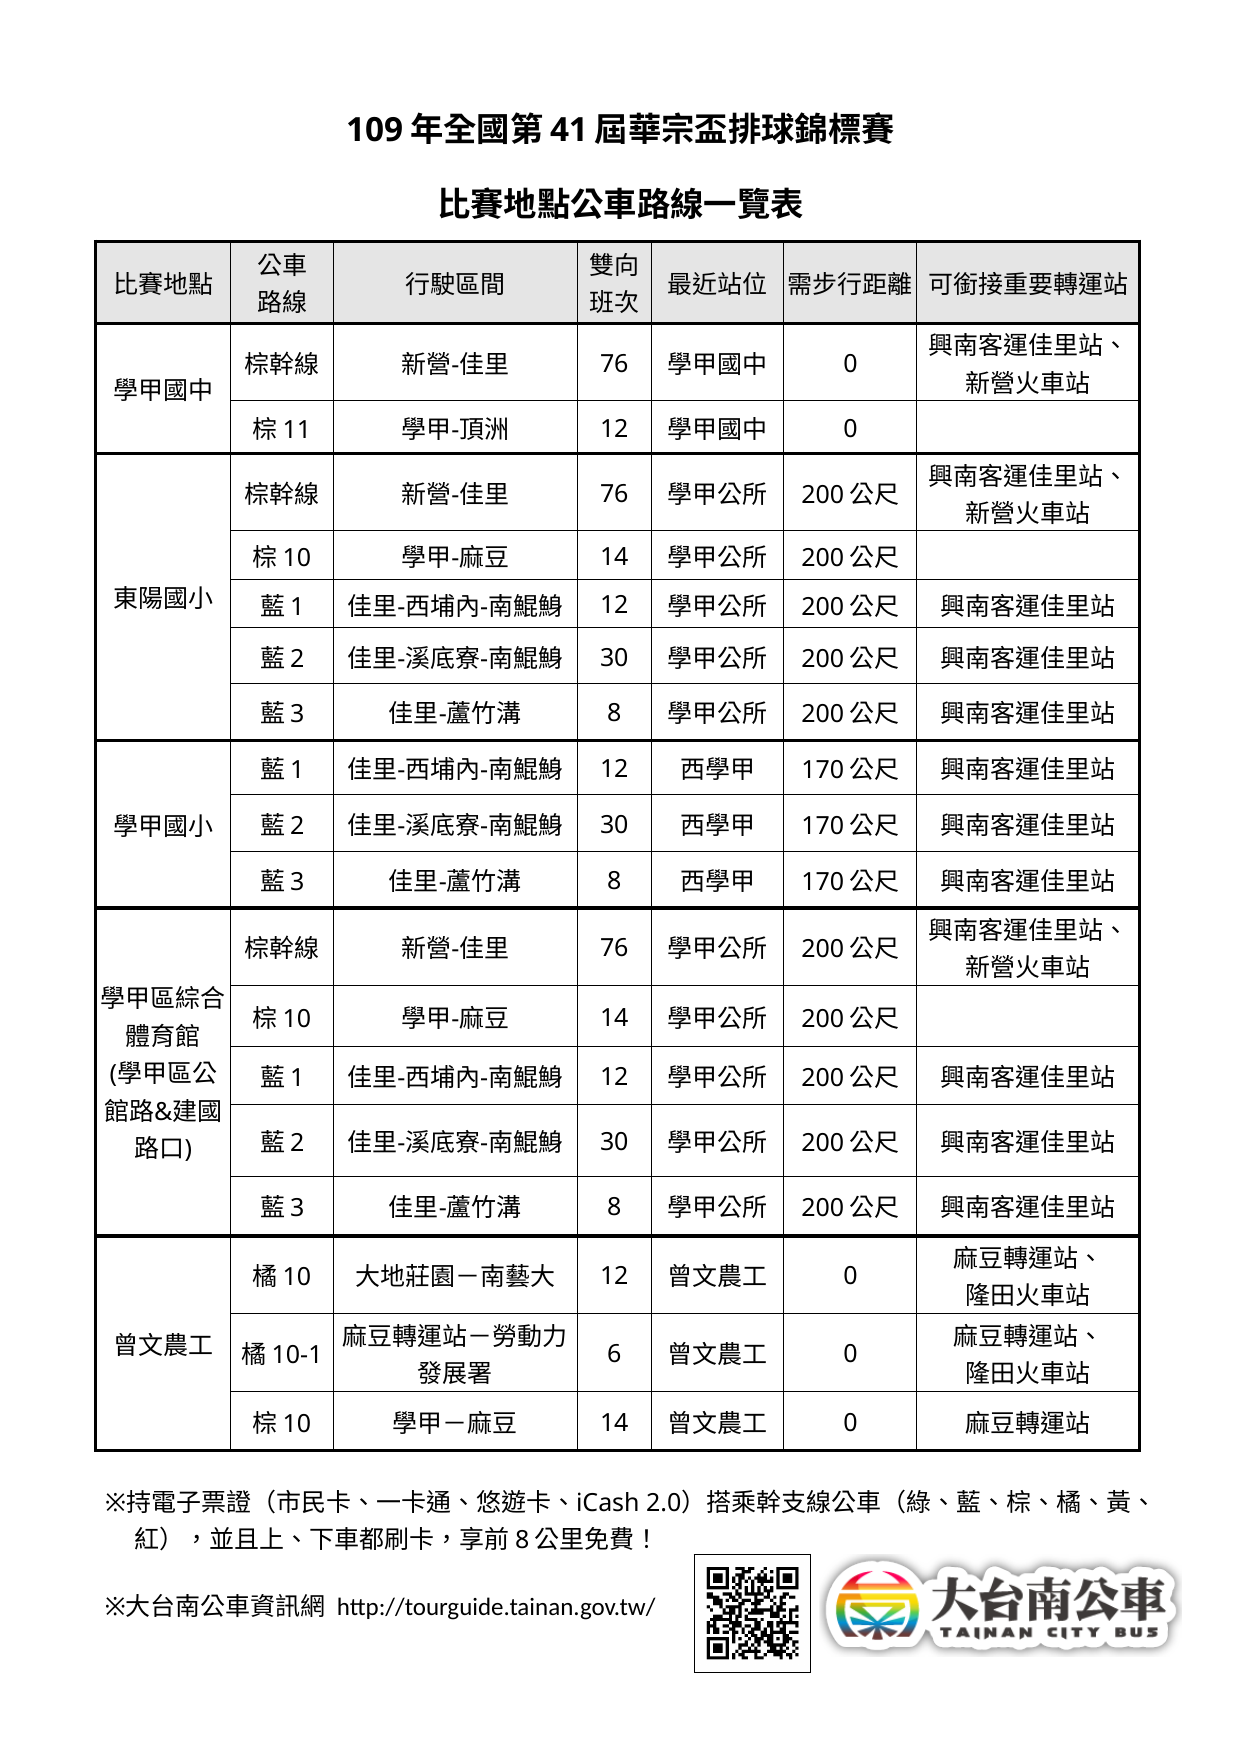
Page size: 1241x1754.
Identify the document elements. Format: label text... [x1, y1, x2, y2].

table_cell 興南客運佳里站 [917, 1105, 1138, 1176]
table_cell 學甲公所 [652, 455, 783, 530]
table_cell 棕10 [231, 531, 333, 578]
table_cell 興南客運佳里站、 新營火車站 [917, 325, 1138, 400]
table_cell 200公尺 [784, 986, 916, 1046]
table_cell 200公尺 [784, 455, 916, 530]
table_cell 興南客運佳里站、 新營火車站 [917, 455, 1138, 530]
table_cell 麻豆轉運站、 隆田火車站 [917, 1238, 1138, 1312]
table_cell 200公尺 [784, 684, 916, 739]
table_cell 學甲－麻豆 [334, 1392, 577, 1449]
table_cell 麻豆轉運站、 隆田火車站 [917, 1314, 1138, 1391]
table_cell 14 [578, 1392, 651, 1449]
table_cell 76 [578, 455, 651, 530]
table_cell 200公尺 [784, 910, 916, 984]
table_header 最近站位 [652, 243, 783, 322]
table_header 行駛區間 [334, 243, 577, 322]
table_cell 學甲公所 [652, 580, 783, 627]
table_cell 興南客運佳里站 [917, 1047, 1138, 1104]
table_cell 8 [578, 684, 651, 739]
table_cell 興南客運佳里站 [917, 742, 1138, 794]
picture [695, 1555, 810, 1672]
table_cell [917, 401, 1138, 452]
table_cell 橘10 [231, 1238, 333, 1312]
table_cell 學甲國中 [97, 325, 230, 452]
table_cell 0 [784, 1392, 916, 1449]
table_cell 藍1 [231, 580, 333, 627]
table_cell 學甲-麻豆 [334, 531, 577, 578]
table_cell 200公尺 [784, 1105, 916, 1176]
table_cell 學甲公所 [652, 628, 783, 682]
table_cell 佳里-溪底寮-南鯤鯓 [334, 795, 577, 851]
table_cell 棕幹線 [231, 910, 333, 984]
table_cell 學甲公所 [652, 1105, 783, 1176]
table_cell 藍2 [231, 795, 333, 851]
table_cell 170公尺 [784, 795, 916, 851]
table_header 可銜接重要轉運站 [917, 243, 1138, 322]
table_cell 200公尺 [784, 531, 916, 578]
table_cell 麻豆轉運站 [917, 1392, 1138, 1449]
table_cell 學甲國小 [97, 742, 230, 906]
table_cell 大地莊園－南藝大 [334, 1238, 577, 1312]
table_cell 佳里-西埔內-南鯤鯓 [334, 580, 577, 627]
table_cell 藍1 [231, 1047, 333, 1104]
table_cell 12 [578, 580, 651, 627]
table_cell 12 [578, 1047, 651, 1104]
table_cell 西學甲 [652, 795, 783, 851]
table_cell 14 [578, 986, 651, 1046]
table_cell 0 [784, 325, 916, 400]
table_cell 佳里-蘆竹溝 [334, 852, 577, 906]
table_cell 興南客運佳里站 [917, 1177, 1138, 1234]
table_cell 學甲公所 [652, 531, 783, 578]
table_cell 學甲區綜合體育館 (學甲區公館路&建國路口) [97, 910, 230, 1234]
table_cell 學甲公所 [652, 1177, 783, 1234]
table_cell 曾文農工 [652, 1238, 783, 1312]
table_cell 曾文農工 [652, 1392, 783, 1449]
table_cell 曾文農工 [97, 1238, 230, 1449]
table_header 需步行距離 [784, 243, 916, 322]
table_cell [917, 531, 1138, 578]
table_cell [917, 986, 1138, 1046]
table_cell 學甲國中 [652, 325, 783, 400]
table_cell 0 [784, 1314, 916, 1391]
table_cell 藍3 [231, 1177, 333, 1234]
table_header 雙向 班次 [578, 243, 651, 322]
table_cell 學甲國中 [652, 401, 783, 452]
table_cell 30 [578, 628, 651, 682]
table_cell 佳里-西埔內-南鯤鯓 [334, 1047, 577, 1104]
text 比賽地點公車路線一覽表 [75, 164, 1165, 239]
table_cell 0 [784, 1238, 916, 1312]
table_header 公車 路線 [231, 243, 333, 322]
text 109年全國第41屆華宗盃排球錦標賽 [75, 89, 1165, 164]
table_cell 橘10-1 [231, 1314, 333, 1391]
table_cell 8 [578, 1177, 651, 1234]
table_cell 新營-佳里 [334, 325, 577, 400]
table_cell 興南客運佳里站 [917, 852, 1138, 906]
table_cell 6 [578, 1314, 651, 1391]
table_cell 200公尺 [784, 1177, 916, 1234]
table_cell 棕10 [231, 1392, 333, 1449]
table_cell 藍3 [231, 684, 333, 739]
table_cell 學甲公所 [652, 910, 783, 984]
table_cell 佳里-蘆竹溝 [334, 684, 577, 739]
table_cell 76 [578, 910, 651, 984]
table_cell 興南客運佳里站 [917, 580, 1138, 627]
table_cell 藍2 [231, 1105, 333, 1176]
table_cell 棕10 [231, 986, 333, 1046]
table_cell 200公尺 [784, 1047, 916, 1104]
table_cell 30 [578, 1105, 651, 1176]
table_cell 12 [578, 1238, 651, 1312]
table_cell 佳里-溪底寮-南鯤鯓 [334, 628, 577, 682]
table_cell 東陽國小 [97, 455, 230, 739]
table_cell 14 [578, 531, 651, 578]
table_cell 學甲公所 [652, 1047, 783, 1104]
table_cell 興南客運佳里站、 新營火車站 [917, 910, 1138, 984]
table_cell 新營-佳里 [334, 910, 577, 984]
table_cell 170公尺 [784, 852, 916, 906]
table_cell 佳里-溪底寮-南鯤鯓 [334, 1105, 577, 1176]
table_cell 學甲公所 [652, 684, 783, 739]
table_cell 學甲-頂洲 [334, 401, 577, 452]
table_cell 170公尺 [784, 742, 916, 794]
table_cell 麻豆轉運站－勞動力發展署 [334, 1314, 577, 1391]
table_cell 佳里-蘆竹溝 [334, 1177, 577, 1234]
table_cell 棕11 [231, 401, 333, 452]
text ※持電子票證（市民卡、一卡通、悠遊卡、iCash 2.0）搭乘幹支線公車（綠、藍、棕、橘、黃、紅），並且上、下車都刷卡，享前 8公里免費！ [105, 1481, 1165, 1673]
table_cell 新營-佳里 [334, 455, 577, 530]
table_cell 棕幹線 [231, 325, 333, 400]
picture [819, 1554, 1182, 1657]
table_cell 興南客運佳里站 [917, 795, 1138, 851]
table_cell 佳里-西埔內-南鯤鯓 [334, 742, 577, 794]
table_cell 西學甲 [652, 742, 783, 794]
table_cell 興南客運佳里站 [917, 628, 1138, 682]
table_cell 西學甲 [652, 852, 783, 906]
table_cell 學甲-麻豆 [334, 986, 577, 1046]
table_cell 興南客運佳里站 [917, 684, 1138, 739]
table_cell 8 [578, 852, 651, 906]
table_header 比賽地點 [97, 243, 230, 322]
table_cell 曾文農工 [652, 1314, 783, 1391]
table_cell 棕幹線 [231, 455, 333, 530]
table_cell 藍1 [231, 742, 333, 794]
table_cell 12 [578, 401, 651, 452]
table_cell 76 [578, 325, 651, 400]
table_cell 0 [784, 401, 916, 452]
table_cell 200公尺 [784, 580, 916, 627]
table_cell 30 [578, 795, 651, 851]
table_cell 藍3 [231, 852, 333, 906]
table_cell 12 [578, 742, 651, 794]
table_cell 學甲公所 [652, 986, 783, 1046]
text ※大台南公車資訊網 http://tourguide.tainan.gov.tw/ [75, 1586, 693, 1623]
table_cell 藍2 [231, 628, 333, 682]
table_cell 200公尺 [784, 628, 916, 682]
